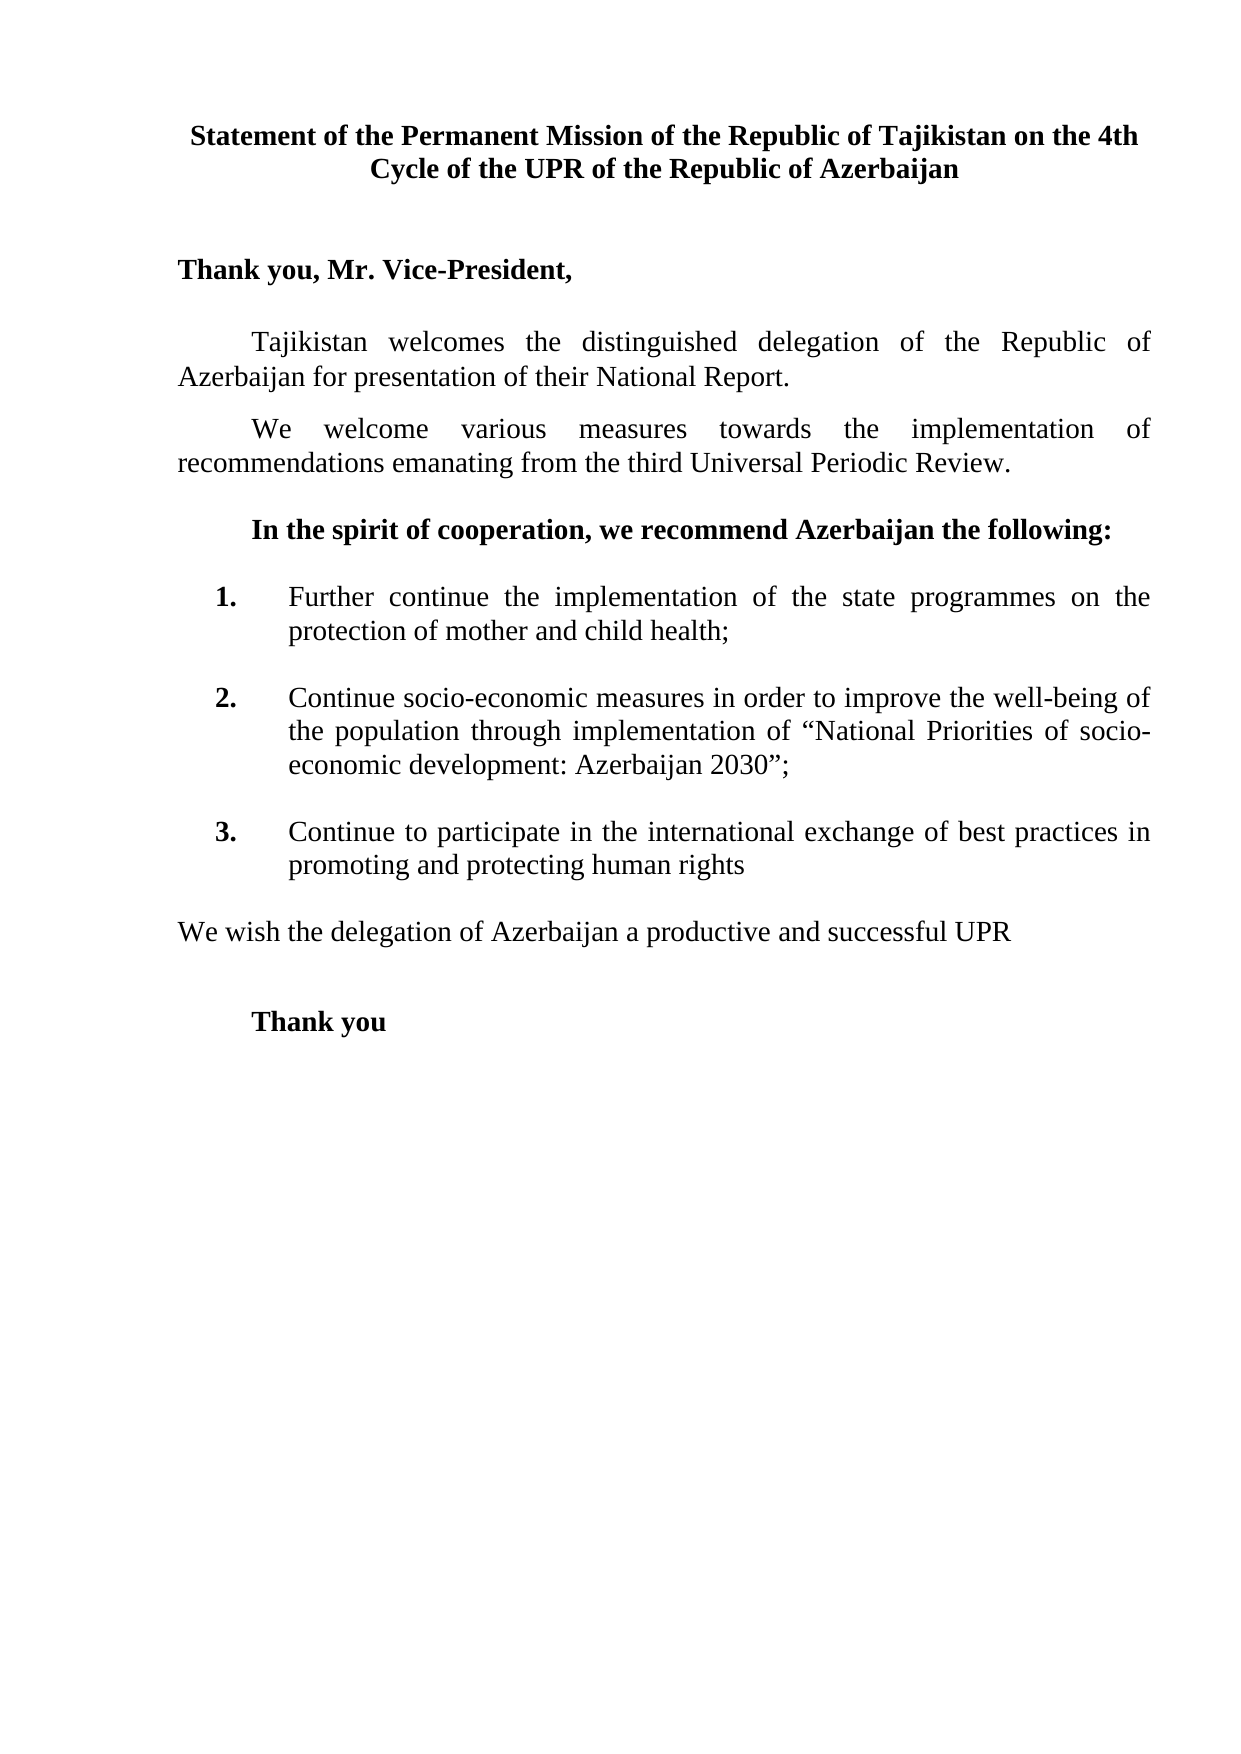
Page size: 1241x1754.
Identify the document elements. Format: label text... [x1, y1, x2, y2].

text Statement of the Permanent Mission of the Republic of Tajikistan on the 4th Cycle of the UPR of the Republic of Azerbaijan [959, 118, 1152, 185]
list Continue socio-economic measures in order to improve the well-being of the population through implementation of “National Priorities of socio-economic development: Azerbaijan 2030”; [215, 680, 1152, 780]
text We wish the delegation of Azerbaijan a productive and successful UPR [177, 914, 1152, 948]
list Further continue the implementation of the state programmes on the protection of mother and child health; [215, 579, 1152, 646]
text Tajikistan welcomes the distinguished delegation of the Republic of Azerbaijan for presentation of their National Report. [177, 324, 1152, 393]
text We welcome various measures towards the implementation of recommendations emanating from the third Universal Periodic Review. [177, 411, 1152, 478]
text In the spirit of cooperation, we recommend Azerbaijan the following: [177, 512, 1152, 546]
list Continue to participate in the international exchange of best practices in promoting and protecting human rights [215, 814, 1152, 881]
text Statement of the Permanent Mission of the Republic of Tajikistan on the 4th Cycle of the UPR of the Republic of Azerbaijan [177, 118, 370, 185]
text Thank you [177, 1004, 1152, 1037]
text Thank you, Mr. Vice-President, [177, 252, 1152, 286]
